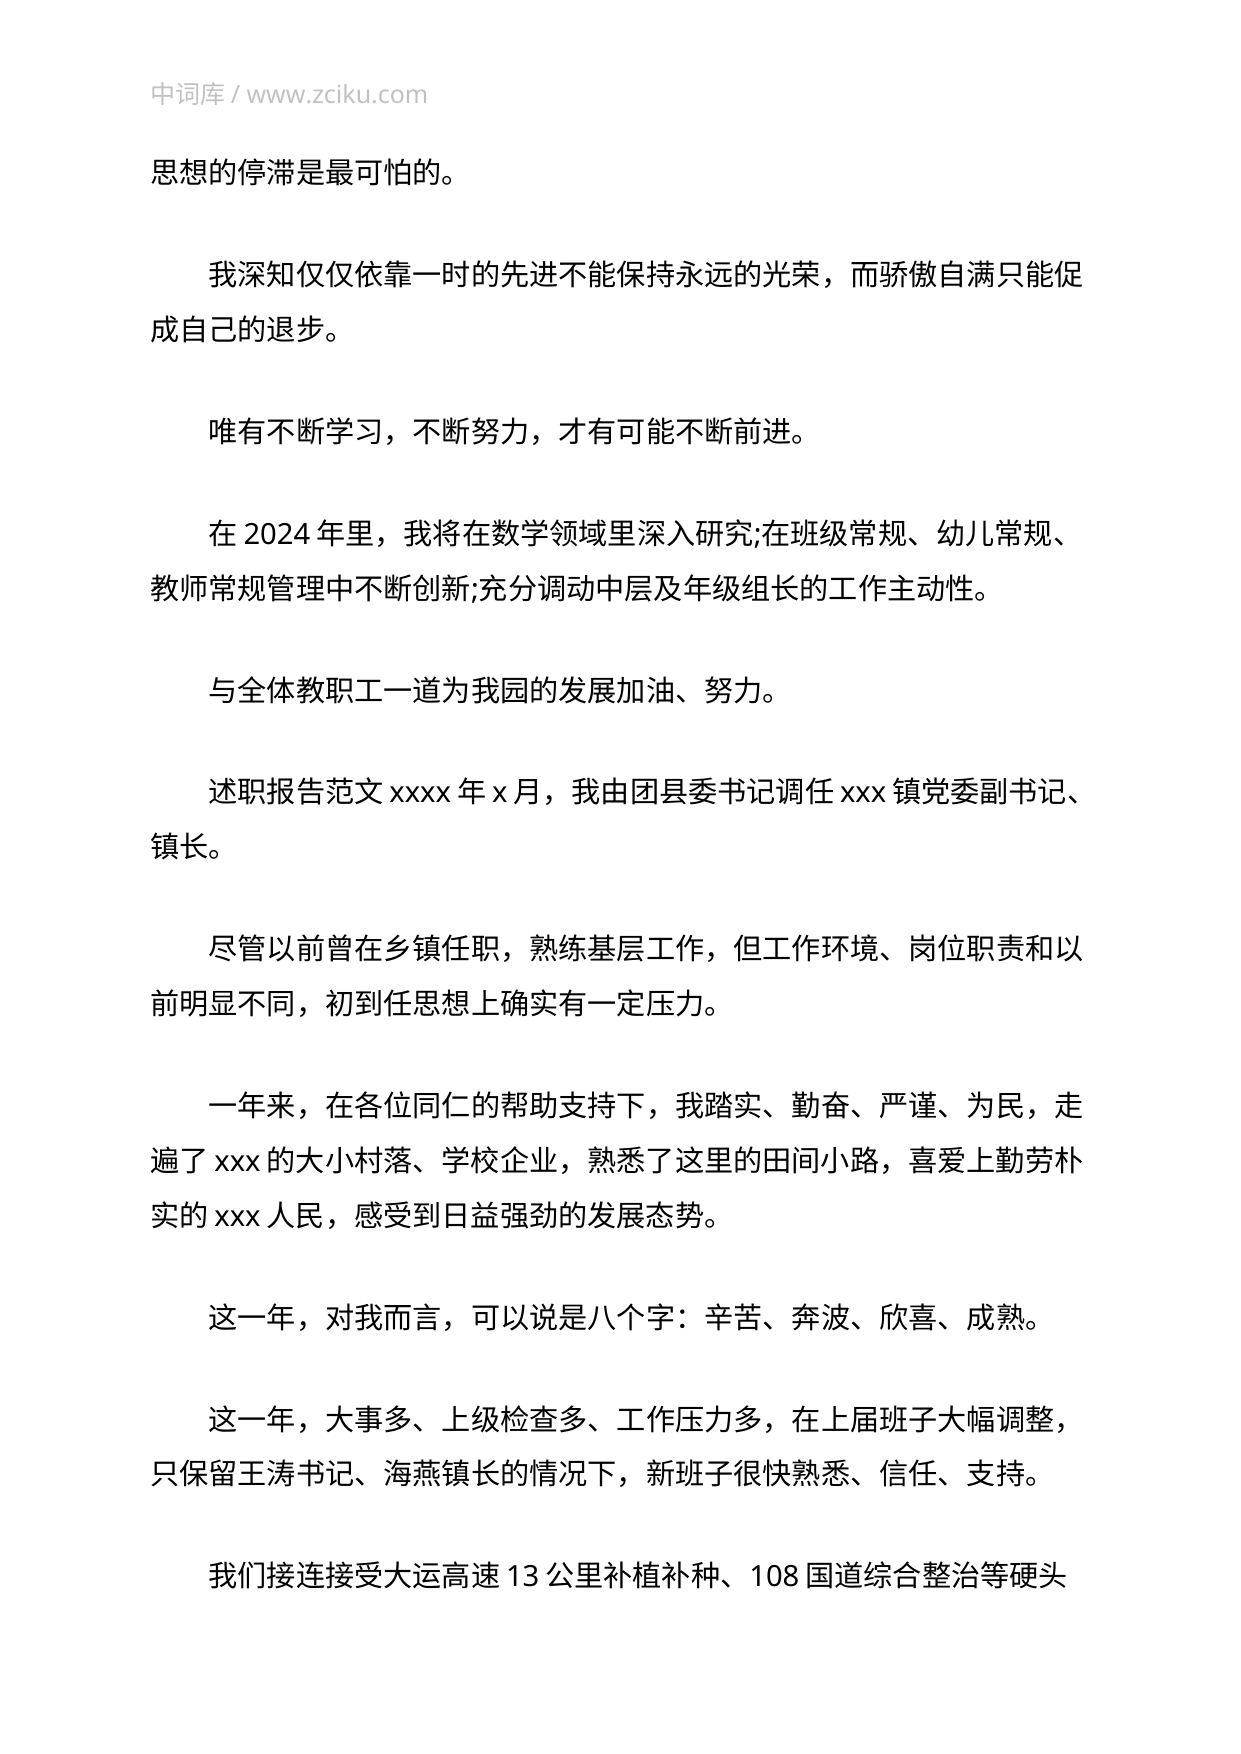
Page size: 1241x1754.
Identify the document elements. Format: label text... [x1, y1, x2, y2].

text 这一年，大事多、上级检查多、工作压力多，在上届班子大幅调整，只保留王涛书记、海燕镇长的情况下，新班子很快熟悉、信任、支持。 [150, 1396, 1090, 1493]
text 我深知仅仅依靠一时的先进不能保持永远的光荣，而骄傲自满只能促成自己的退步。 [150, 252, 1090, 349]
text 尽管以前曾在乡镇任职，熟练基层工作，但工作环境、岗位职责和以前明显不同，初到任思想上确实有一定压力。 [150, 926, 1090, 1023]
text 在2024年里，我将在数学领域里深入研究;在班级常规、幼儿常规、教师常规管理中不断创新;充分调动中层及年级组长的工作主动性。 [150, 510, 1090, 608]
text 一年来，在各位同仁的帮助支持下，我踏实、勤奋、严谨、为民，走遍了xxx的大小村落、学校企业，熟悉了这里的田间小路，喜爱上勤劳朴实的xxx人民，感受到日益强劲的发展态势。 [150, 1082, 1090, 1235]
text 述职报告范文xxxx年x月，我由团县委书记调任xxx镇党委副书记、镇长。 [150, 769, 1090, 866]
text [150, 150, 1090, 192]
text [150, 1553, 1090, 1595]
text 唯有不断学习，不断努力，才有可能不断前进。 [150, 408, 1090, 451]
text 与全体教职工一道为我园的发展加油、努力。 [150, 667, 1090, 709]
text 这一年，对我而言，可以说是八个字：辛苦、奔波、欣喜、成熟。 [150, 1294, 1090, 1337]
